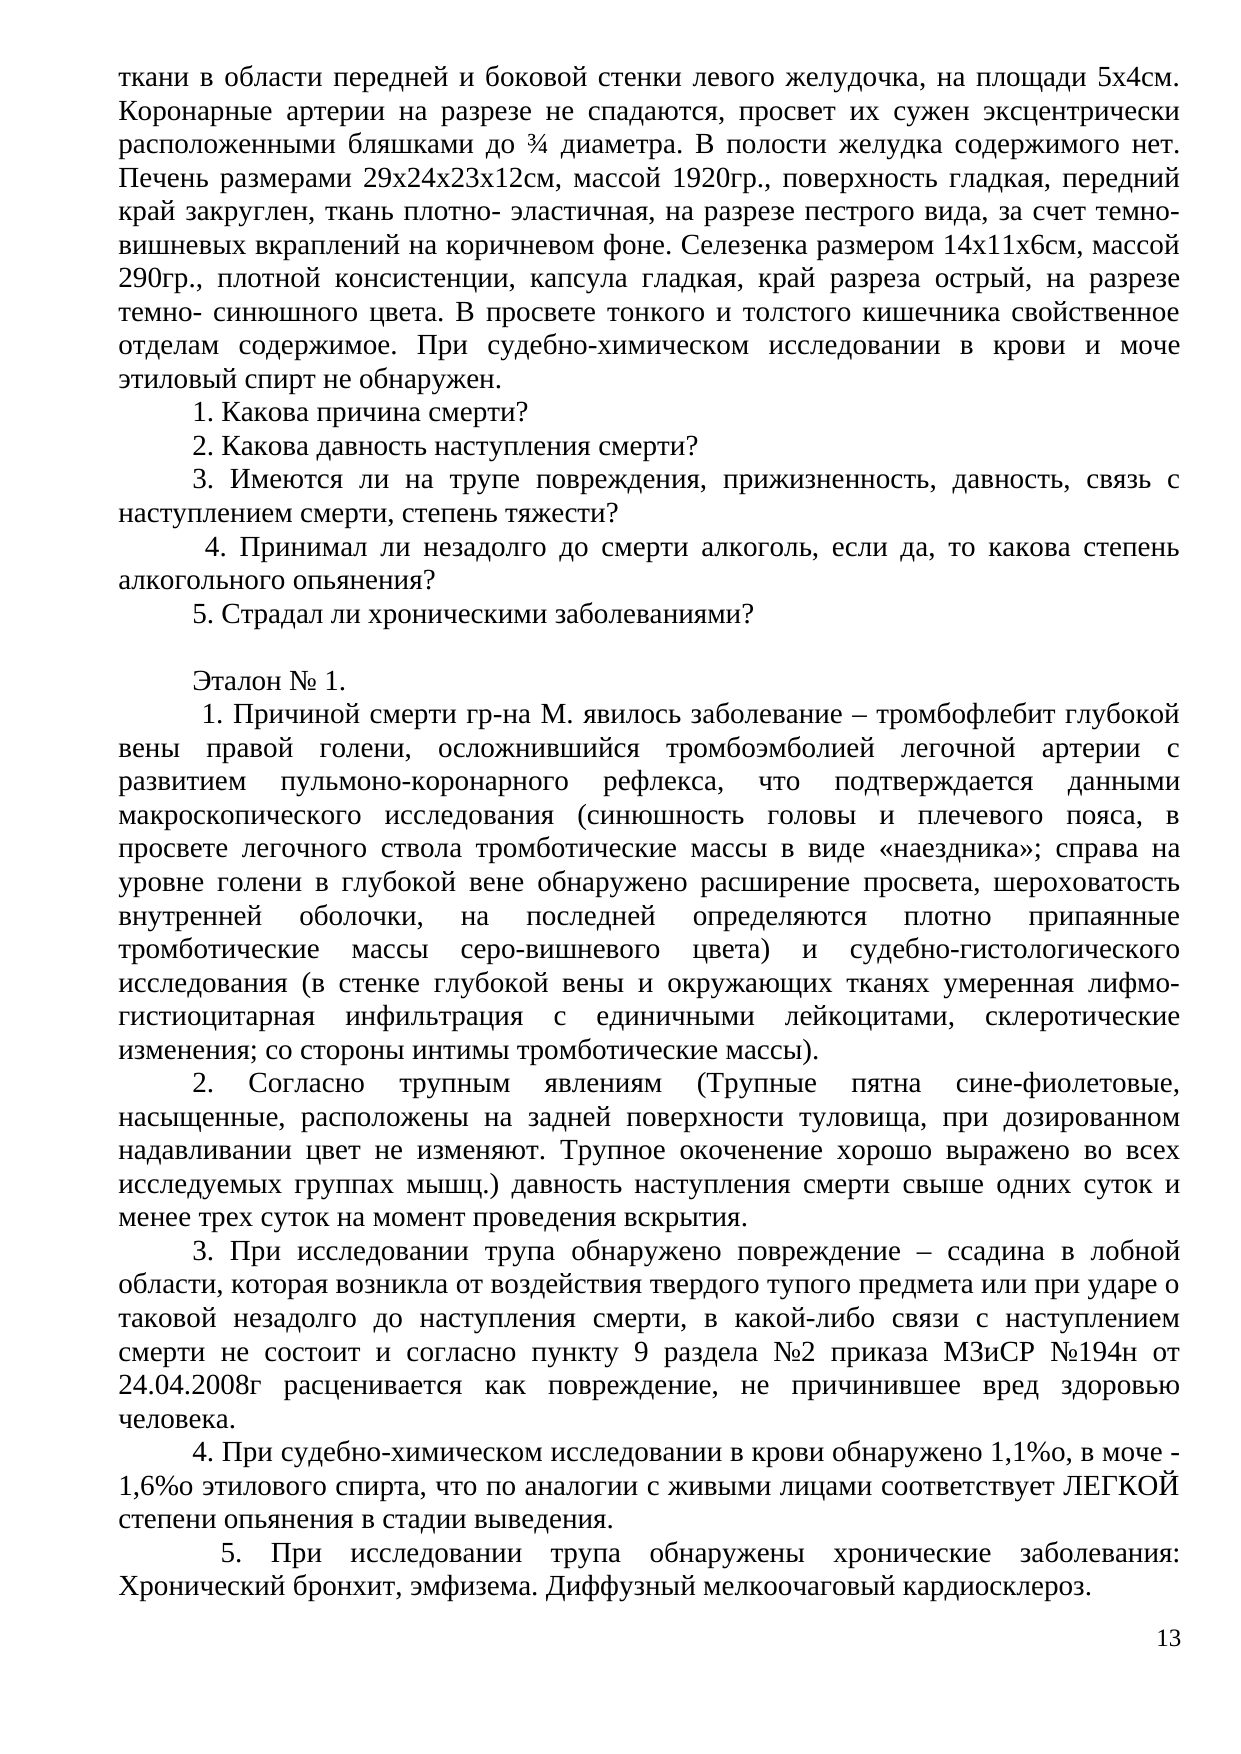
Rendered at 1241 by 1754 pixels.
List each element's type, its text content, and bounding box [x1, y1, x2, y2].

text 3. При исследовании трупа обнаружено повреждение – ссадина в лобной области, которая возникла от воздействия твердого тупого предмета или при ударе о таковой незадолго до наступления смерти, в какой-либо связи с наступлением смерти не состоит и согласно пункту 9 раздела №2 приказа МЗиСР №194н от 24.04.2008г расценивается как повреждение, не причинившее вред здоровью человека. [118, 1233, 1181, 1434]
text 2. Какова давность наступления смерти? [118, 428, 1181, 462]
text 1. Какова причина смерти? [118, 394, 1181, 428]
text 2. Согласно трупным явлениям (Трупные пятна сине-фиолетовые, насыщенные, расположены на задней поверхности туловища, при дозированном надавливании цвет не изменяют. Трупное окоченение хорошо выражено во всех исследуемых группах мышц.) давность наступления смерти свыше одних суток и менее трех суток на момент проведения вскрытия. [118, 1065, 1181, 1233]
text 1. Причиной смерти гр-на М. явилось заболевание – тромбофлебит глубокой вены правой голени, осложнившийся тромбоэмболией легочной артерии с развитием пульмоно-коронарного рефлекса, что подтверждается данными макроскопического исследования (синюшность головы и плечевого пояса, в просвете легочного ствола тромботические массы в виде «наездника»; справа на уровне голени в глубокой вене обнаружено расширение просвета, шероховатость внутренней оболочки, на последней определяются плотно припаянные тромботические массы серо-вишневого цвета) и судебно-гистологического исследования (в стенке глубокой вены и окружающих тканях умеренная лифмо-гистиоцитарная инфильтрация с единичными лейкоцитами, склеротические изменения; со стороны интимы тромботические массы). [118, 696, 1181, 1065]
text 4. Принимал ли незадолго до смерти алкоголь, если да, то какова степень алкогольного опьянения? [118, 529, 1181, 596]
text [118, 59, 1181, 394]
text 3. Имеются ли на трупе повреждения, прижизненность, давность, связь с наступлением смерти, степень тяжести? [118, 462, 1181, 529]
text Эталон № 1. [118, 663, 1181, 696]
text 5. При исследовании трупа обнаружены хронические заболевания: Хронический бронхит, эмфизема. Диффузный мелкоочаговый кардиосклероз. [118, 1535, 1181, 1602]
text 5. Страдал ли хроническими заболеваниями? [118, 596, 1181, 629]
text 4. При судебно-химическом исследовании в крови обнаружено 1,1%о, в моче - 1,6%о этилового спирта, что по аналогии с живыми лицами соответствует ЛЕГКОЙ степени опьянения в стадии выведения. [118, 1434, 1181, 1535]
